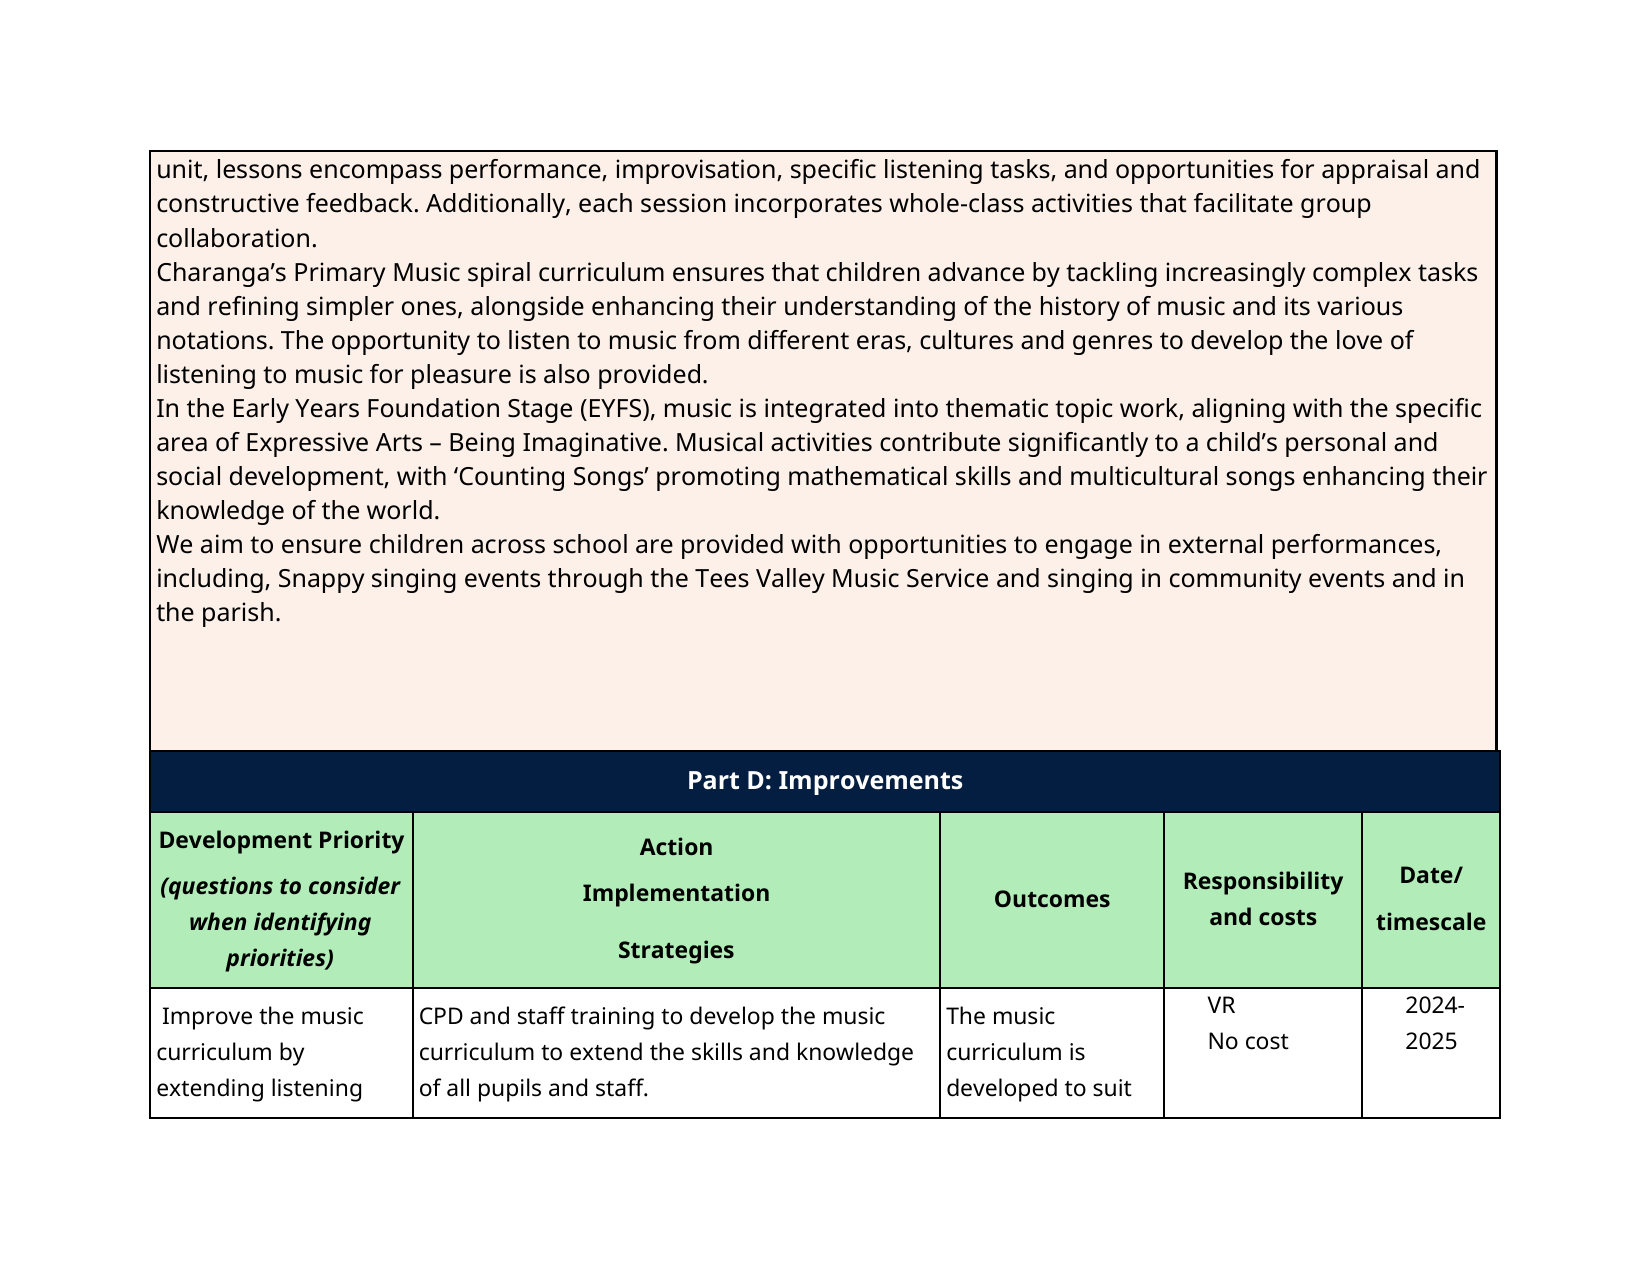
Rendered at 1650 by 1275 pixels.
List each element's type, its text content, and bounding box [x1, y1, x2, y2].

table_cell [414, 989, 939, 1117]
table_cell Part D: Improvements [151, 752, 1499, 811]
table_cell Outcomes [941, 813, 1163, 987]
table_cell Date/ timescale [1363, 813, 1499, 987]
table_cell Development Priority (questions to consider when identifying priorities) [151, 813, 412, 987]
table_cell Responsibility and costs [1165, 813, 1361, 987]
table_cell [941, 989, 1163, 1117]
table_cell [151, 989, 412, 1117]
table_cell Action Implementation Strategies [414, 813, 939, 987]
table_cell VR No cost [1165, 989, 1361, 1117]
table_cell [151, 152, 1495, 750]
table_cell 2024-2025 [1363, 989, 1499, 1117]
